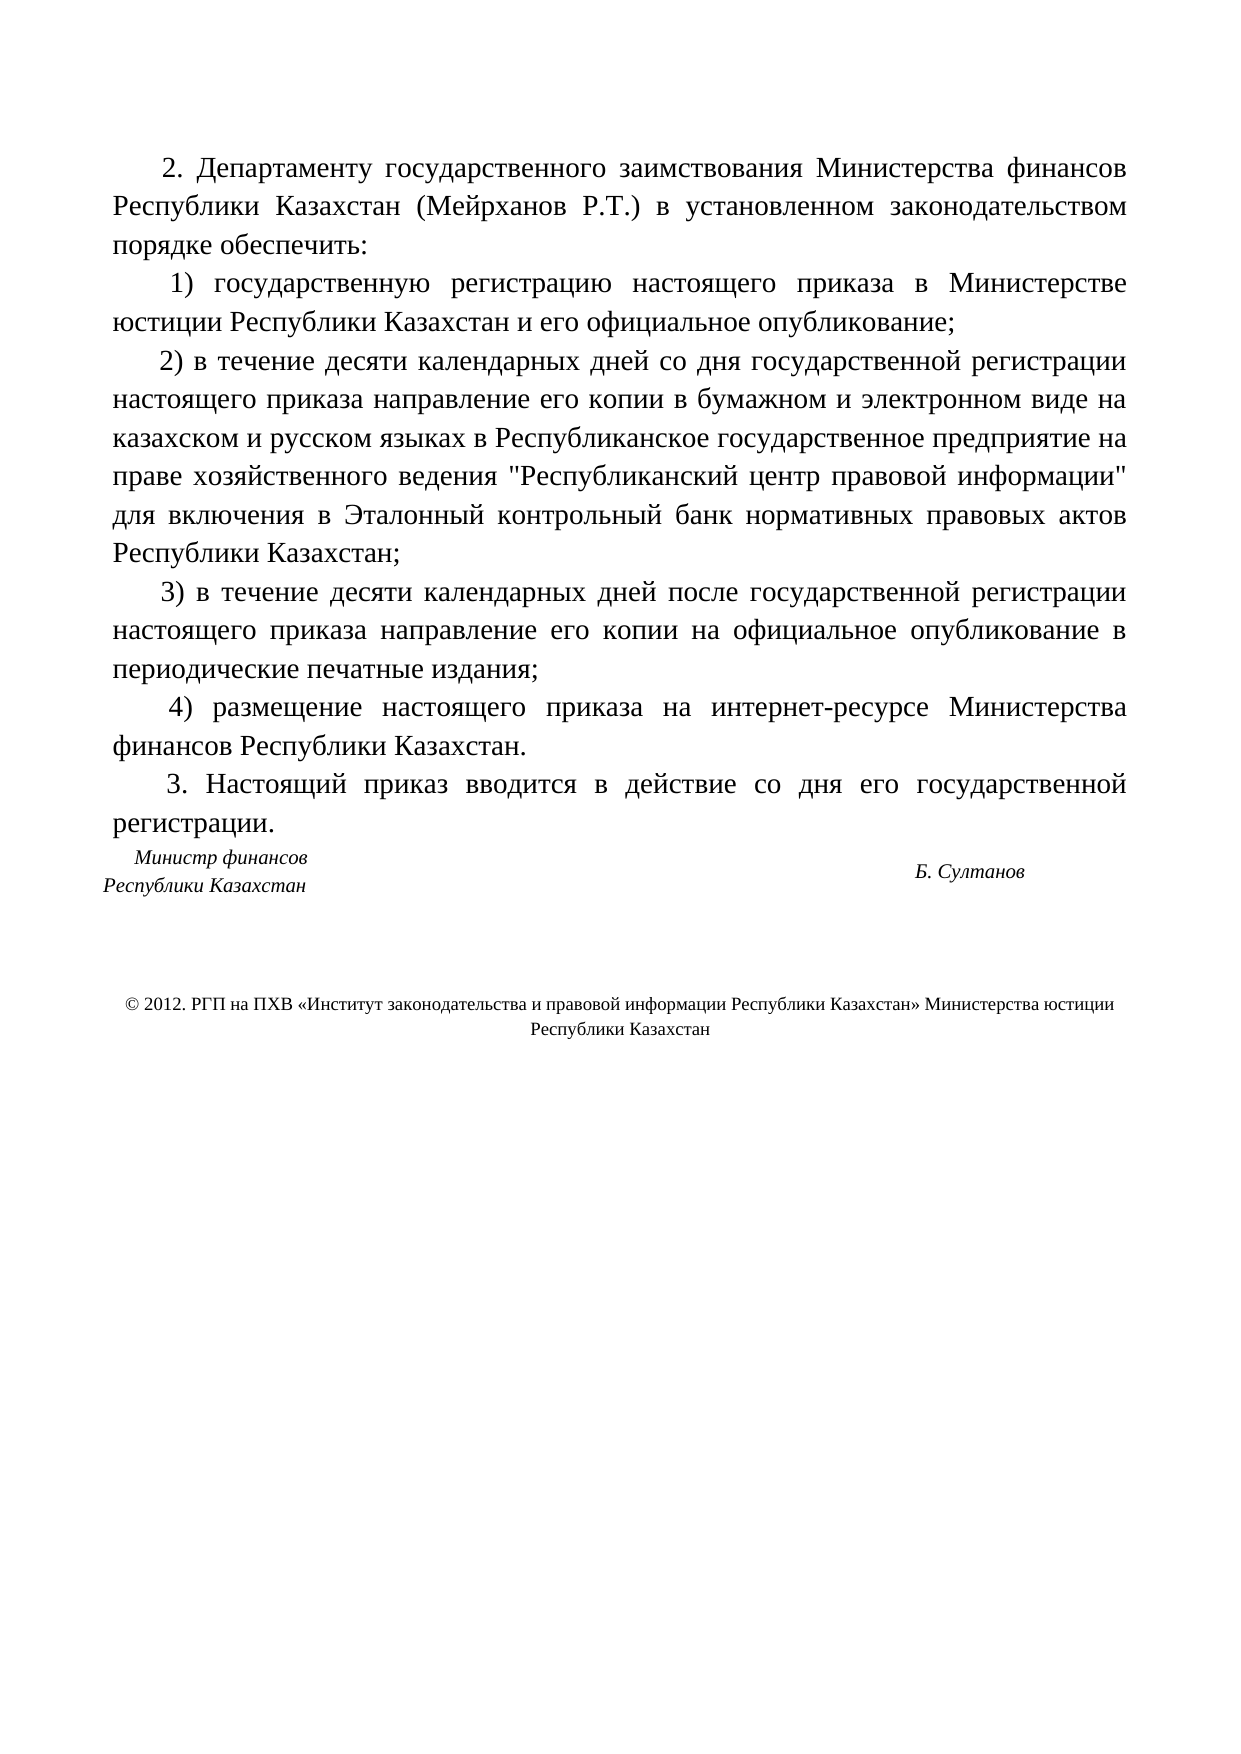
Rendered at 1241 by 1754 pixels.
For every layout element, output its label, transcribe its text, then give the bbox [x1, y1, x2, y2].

text 2. Департаменту государственного заимствования Министерства финансов Республики Казахстан (Мейрханов Р.Т.) в установленном законодательством порядке обеспечить: [112, 150, 1128, 261]
table_header Министр финансов Республики Казахстан [101, 844, 913, 902]
text 3) в течение десяти календарных дней после государственной регистрации настоящего приказа направление его копии на официальное опубликование в периодические печатные издания; [112, 574, 1128, 684]
text 1) государственную регистрацию настоящего приказа в Министерстве юстиции Республики Казахстан и его официальное опубликование; [112, 266, 1128, 338]
text 3. Настоящий приказ вводится в действие со дня его государственной регистрации. [112, 767, 1128, 839]
table_header Б. Султанов [913, 844, 1240, 902]
text 2) в течение десяти календарных дней со дня государственной регистрации настоящего приказа направление его копии в бумажном и электронном виде на казахском и русском языках в Республиканское государственное предприятие на праве хозяйственного ведения "Республиканский центр правовой информации" для включения в Эталонный контрольный банк нормативных правовых актов Республики Казахстан; [112, 343, 1128, 569]
text 4) размещение настоящего приказа на интернет-ресурсе Министерства финансов Республики Казахстан. [112, 689, 1128, 762]
text © 2012. РГП на ПХВ «Институт законодательства и правовой информации Республики Казахстан» Министерства юстиции Республики Казахстан [112, 993, 1128, 1039]
